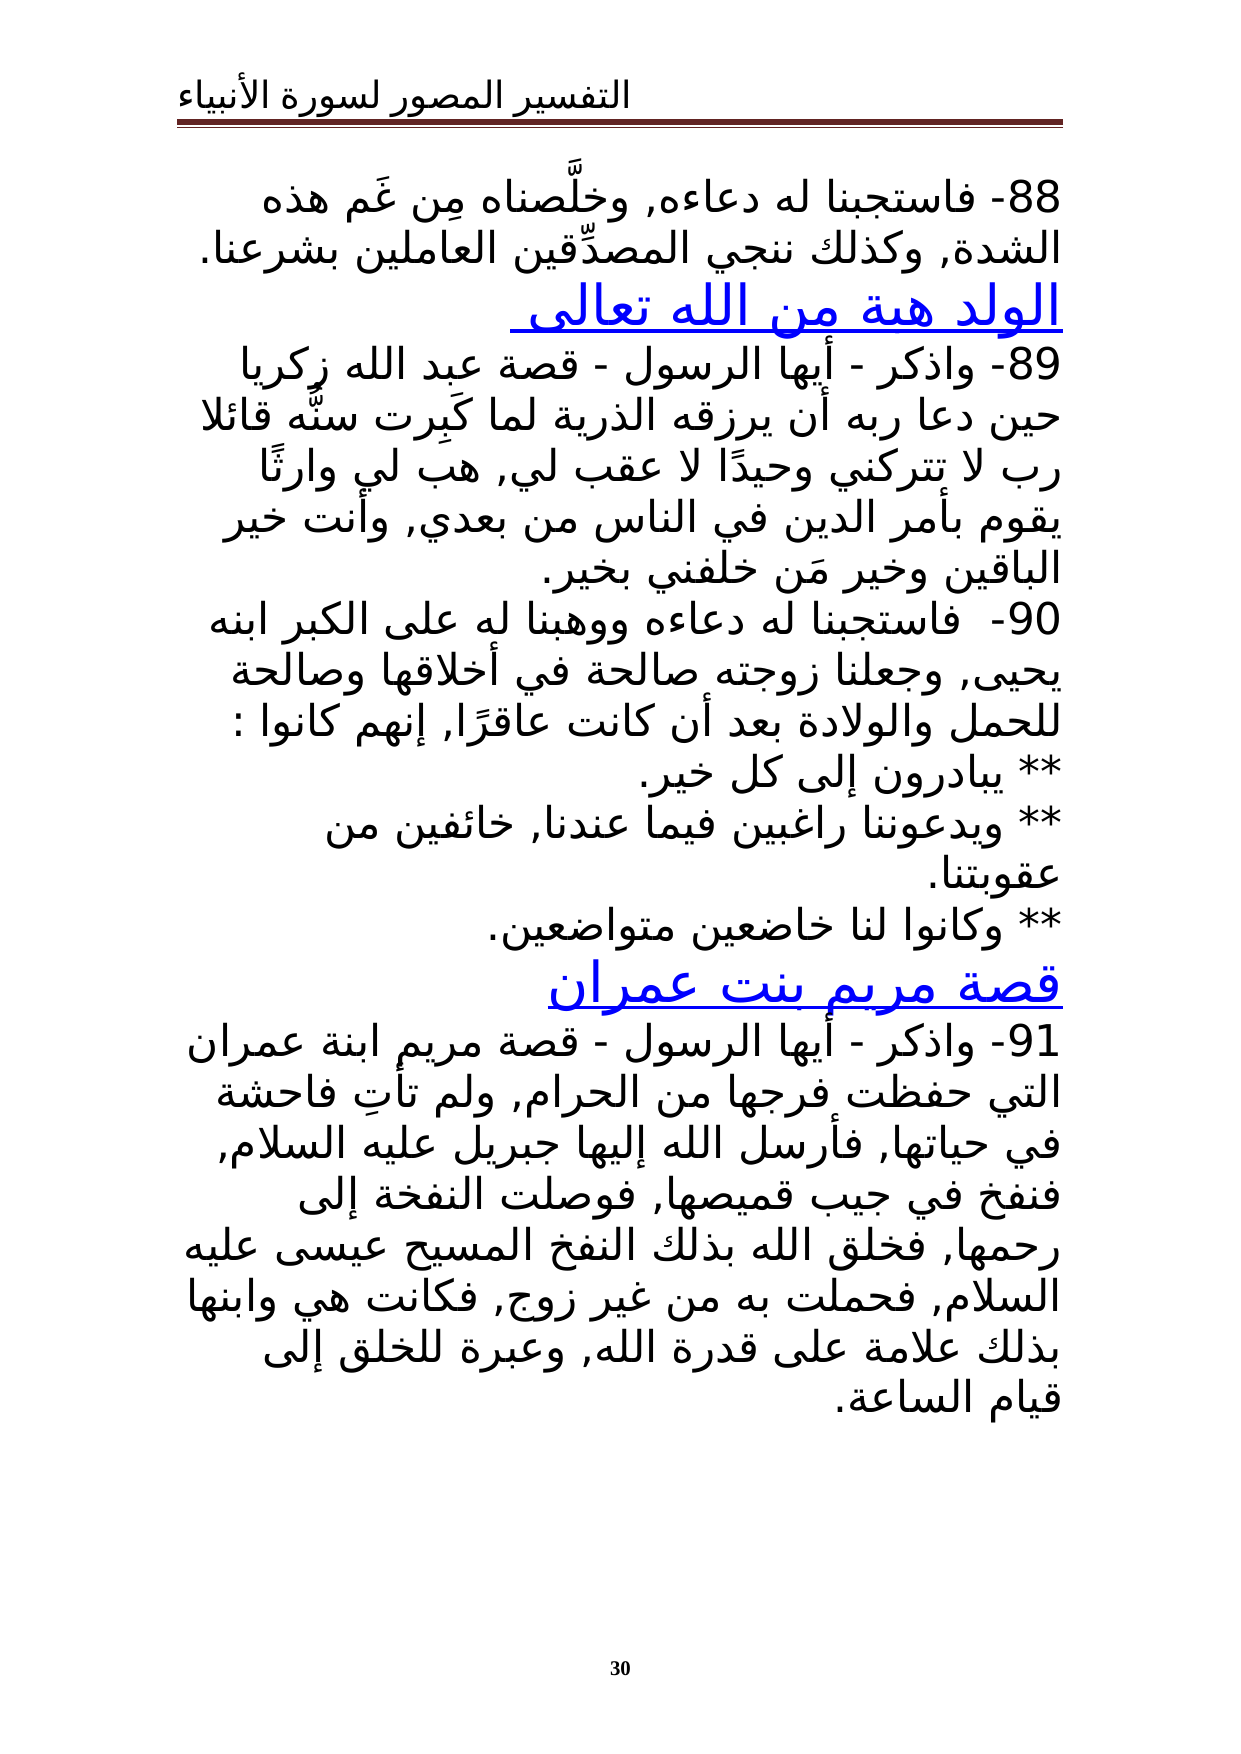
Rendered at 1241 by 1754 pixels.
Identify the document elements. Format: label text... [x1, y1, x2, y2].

text الولد هبة من الله تعالى [177, 273, 1063, 339]
text قصة مريم بنت عمران [177, 950, 1063, 1016]
text 91- واذكر - أيها الرسول - قصة مريم ابنة عمران التي حفظت فرجها من الحرام, ولم تأتِ فاحشة في حياتها, فأرسل الله إليها جبريل عليه السلام, فنفخ في جيب قميصها, فوصلت النفخة إلى رحمها, فخلق الله بذلك النفخ المسيح عيسى عليه السلام, فحملت به من غير زوج, فكانت هي وابنها بذلك علامة على قدرة الله, وعبرة للخلق إلى قيام الساعة. [177, 1016, 1063, 1423]
text 90- فاستجبنا له دعاءه ووهبنا له على الكبر ابنه يحيى, وجعلنا زوجته صالحة في أخلاقها وصالحة للحمل والولادة بعد أن كانت عاقرًا, إنهم كانوا : [177, 594, 1063, 746]
text ** يبادرون إلى كل خير. [177, 746, 1063, 797]
text 88- فاستجبنا له دعاءه, وخلَّصناه مِن غَم هذه الشدة, وكذلك ننجي المصدِّقين العاملين بشرعنا. [177, 172, 1063, 273]
text 89- واذكر - أيها الرسول - قصة عبد الله زكريا حين دعا ربه أن يرزقه الذرية لما كَبِرت سنُّه قائلا رب لا تتركني وحيدًا لا عقب لي, هب لي وارثًا يقوم بأمر الدين في الناس من بعدي, وأنت خير الباقين وخير مَن خلفني بخير. [177, 339, 1063, 594]
text ** وكانوا لنا خاضعين متواضعين. [177, 899, 1063, 950]
text ** ويدعوننا راغبين فيما عندنا, خائفين من عقوبتنا. [177, 797, 1063, 899]
